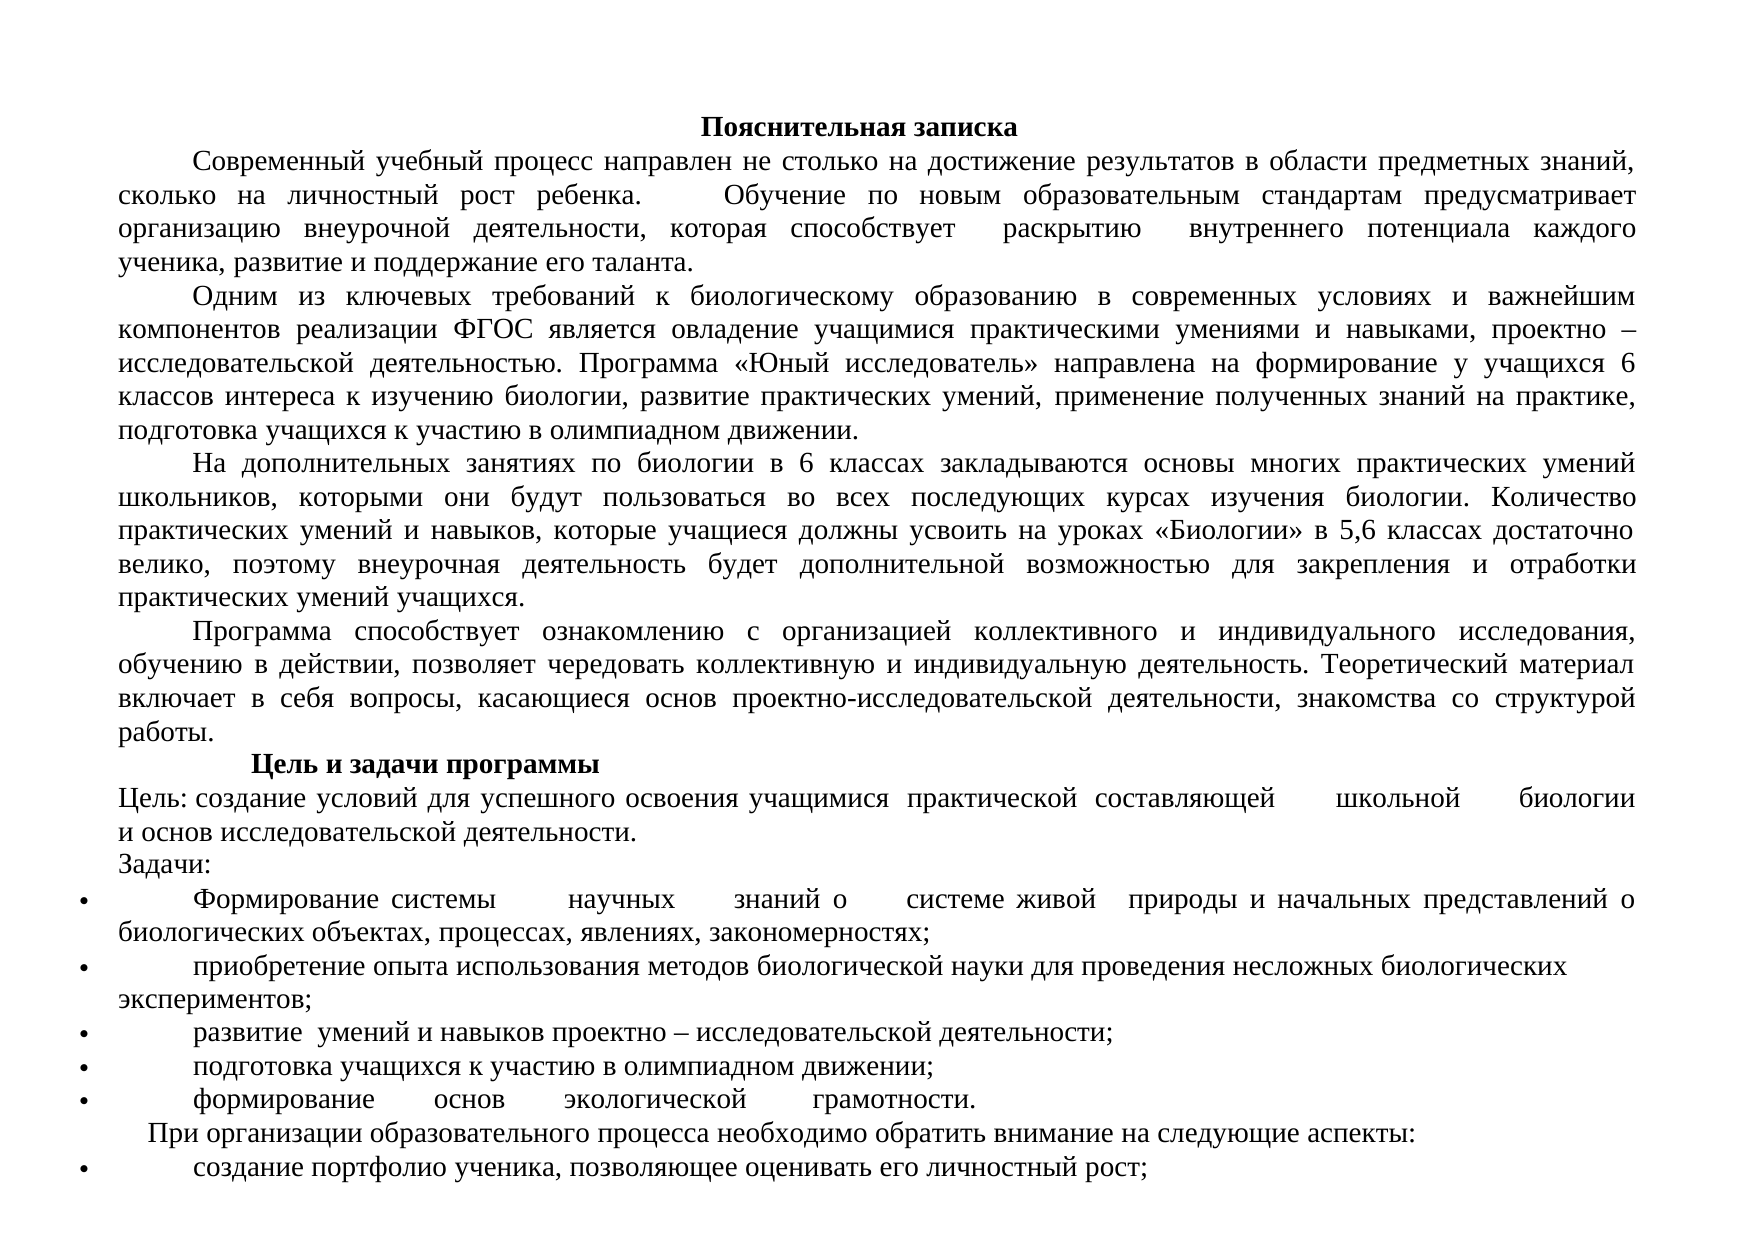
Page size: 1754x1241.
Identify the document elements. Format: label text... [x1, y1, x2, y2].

text Задачи: [118, 848, 1650, 881]
list Формирование системы научных знаний о системе живой природы и начальных представлений о биологических объектах, процессах, явлениях, закономерностях; [80, 881, 1636, 948]
list формирование основ экологической грамотности. [80, 1082, 1650, 1115]
text Современный учебный процесс направлен не столько на достижение результатов в области предметных знаний, сколько на личностный рост ребенка. Обучение по новым образовательным стандартам предусматривает организацию внеурочной деятельности, которая способствует раскрытию внутреннего потенциала каждого ученика, развитие и поддержание его таланта. [118, 143, 1636, 278]
text Одним из ключевых требований к биологическому образованию в современных условиях и важнейшим компонентов реализации ФГОС является овладение учащимися практическими умениями и навыками, проектно – исследовательской деятельностью. Программа «Юный исследователь» направлена на формирование у учащихся 6 классов интереса к изучению биологии, развитие практических умений, применение полученных знаний на практике, подготовка учащихся к участию в олимпиадном движении. [118, 278, 1636, 445]
subtitle Цель и задачи программы [251, 747, 1650, 781]
text Цель: создание условий для успешного освоения учащимися практической составляющей школьной биологии и основ исследовательской деятельности. [118, 781, 1636, 848]
text Программа способствует ознакомлению с организацией коллективного и индивидуального исследования, обучению в действии, позволяет чередовать коллективную и индивидуальную деятельность. Теоретический материал включает в себя вопросы, касающиеся основ проектно-исследовательской деятельности, знакомства со структурой работы. [118, 613, 1636, 747]
list развитие умений и навыков проектно – исследовательской деятельности; [80, 1015, 1650, 1048]
text При организации образовательного процесса необходимо обратить внимание на следующие аспекты: [147, 1115, 1650, 1149]
list подготовка учащихся к участию в олимпиадном движении; [80, 1048, 1650, 1082]
subtitle Пояснительная записка [69, 110, 1650, 143]
list приобретение опыта использования методов биологической науки для проведения несложных биологических экспериментов; [80, 948, 1635, 1015]
list создание портфолио ученика, позволяющее оценивать его личностный рост; [80, 1149, 1650, 1183]
text На дополнительных занятиях по биологии в 6 классах закладываются основы многих практических умений школьников, которыми они будут пользоваться во всех последующих курсах изучения биологии. Количество практических умений и навыков, которые учащиеся должны усвоить на уроках «Биологии» в 5,6 классах достаточно велико, поэтому внеурочная деятельность будет дополнительной возможностью для закрепления и отработки практических умений учащихся. [118, 445, 1637, 613]
